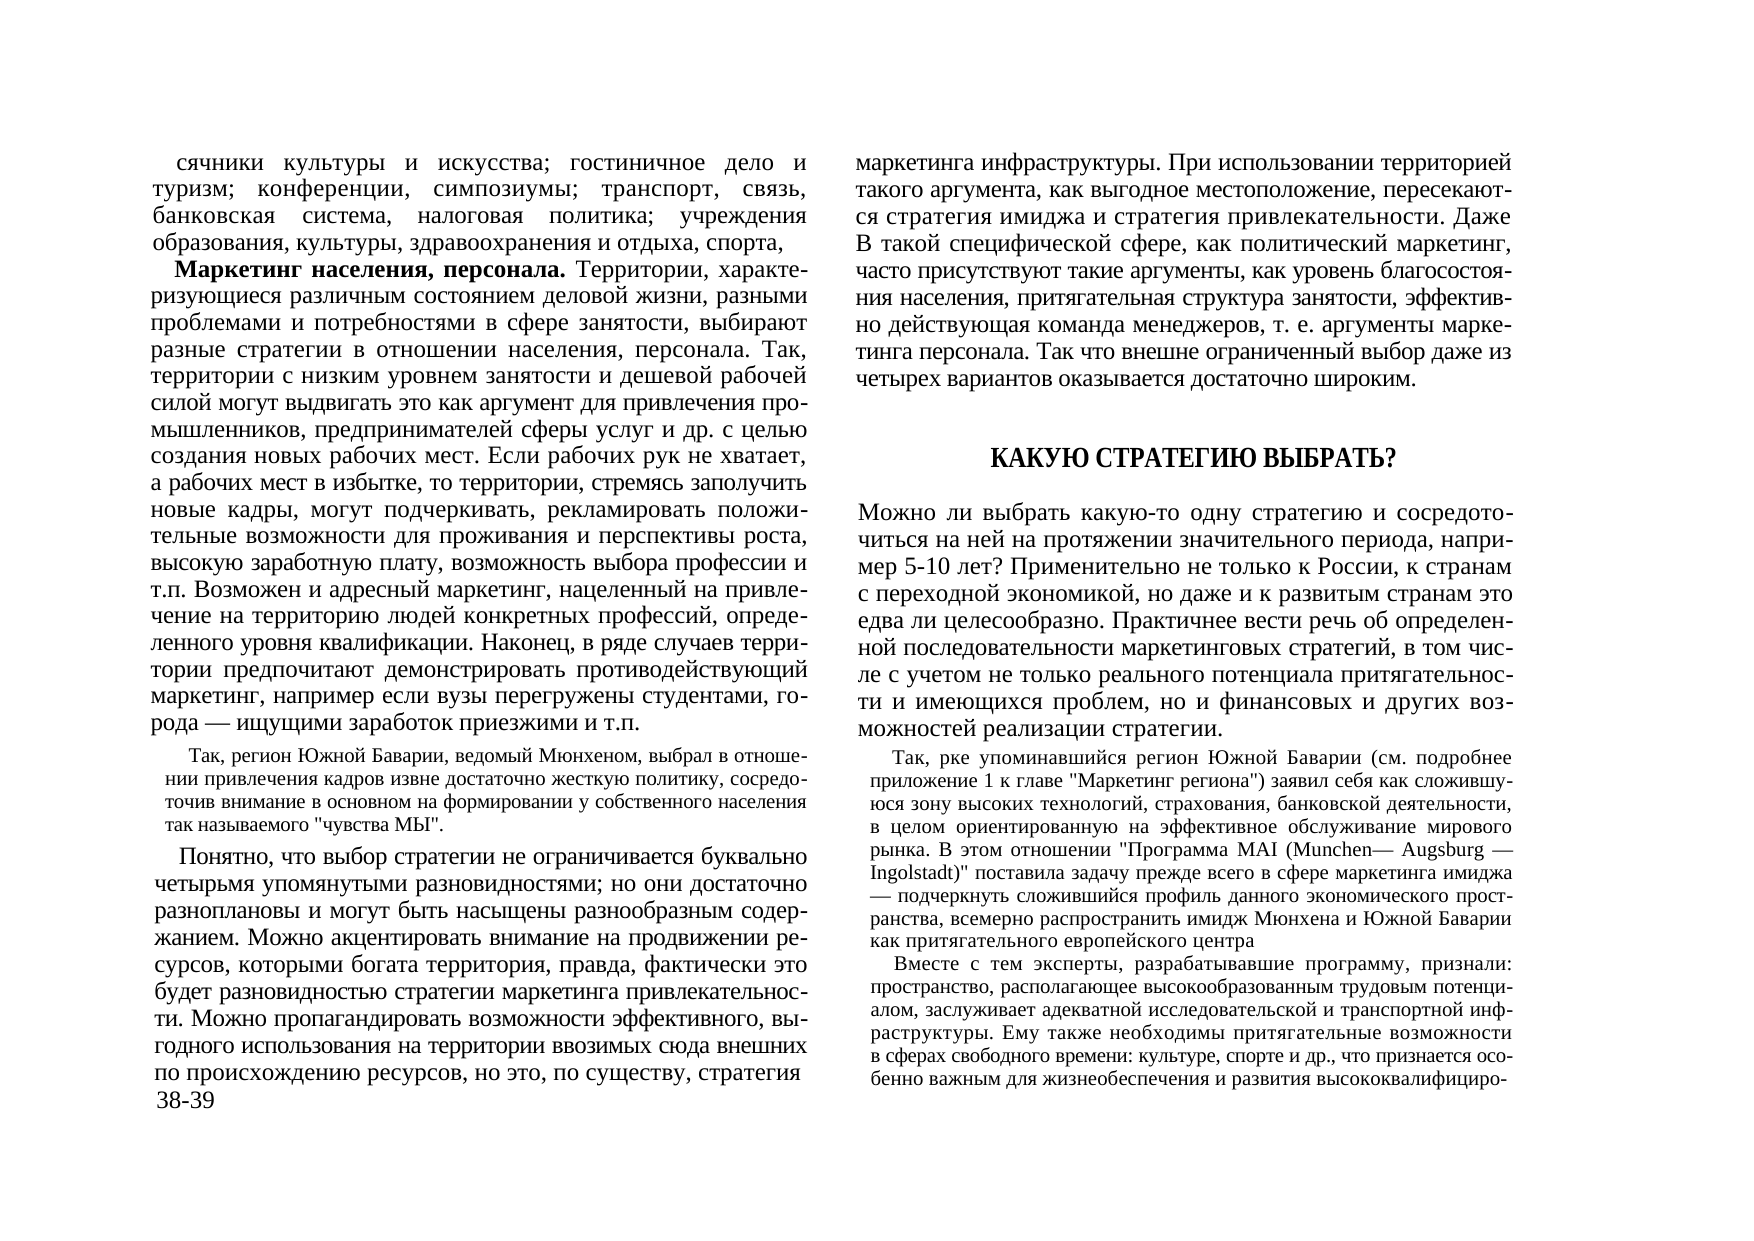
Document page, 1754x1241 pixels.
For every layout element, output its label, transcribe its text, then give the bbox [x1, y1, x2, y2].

text КАКУЮ СТРАТЕГИЮ ВЫБРАТЬ? [990, 440, 1513, 474]
text Вместе с тем эксперты, разрабатывавшие программу, признали: пространство, располагающее высокообразованным трудовым потенциалом, заслуживает адекватной исследовательской и транспортной инфраструктуры. Ему также необходимы притягательные возможности в сферах свободного времени: культуре, спорте и др., что признается особенно важным для жизнеобеспечения и развития высококвалифициро- [870, 952, 1513, 1090]
text Маркетинг населения, персонала. Территории, характеризующиеся различным состоянием деловой жизни, разными проблемами и потребностями в сфере занятости, выбирают разные стратегии в отношении населения, персонала. Так, территории с низким уровнем занятости и дешевой рабочей силой могут выдвигать это как аргумент для привлечения промышленников, предпринимателей сферы услуг и др. с целью создания новых рабочих мест. Если рабочих рук не хватает, а рабочих мест в избытке, то территории, стремясь заполучить новые кадры, могут подчеркивать, рекламировать положительные возможности для проживания и перспективы роста, высокую заработную плату, возможность выбора профессии и т.п. Возможен и адресный маркетинг, нацеленный на привлечение на территорию людей конкретных профессий, определенного уровня квалификации. Наконец, в ряде случаев территории предпочитают демонстрировать противодействующий маркетинг, например если вузы перегружены студентами, города — ищущими заработок приезжими и т.п. [150, 256, 808, 736]
text Так, рке упоминавшийся регион Южной Баварии (см. подробнее приложение 1 к главе "Маркетинг региона") заявил себя как сложившуюся зону высоких технологий, страхования, банковской деятельности, в целом ориентированную на эффективное обслуживание мирового рынка. В этом отношении "Программа MAI (Munchen— Augsburg — Ingolstadt)" поставила задачу прежде всего в сфере маркетинга имиджа — подчеркнуть сложившийся профиль данного экономического пространства, всемерно распространить имидж Мюнхена и Южной Баварии как притягательного европейского центра [870, 746, 1513, 952]
text сячники культуры и искусства; гостиничное дело и туризм; конференции, симпозиумы; транспорт, связь, банковская система, налоговая политика; учреждения образования, культуры, здравоохранения и отдыха, спорта, [152, 149, 807, 255]
text 38-39 [150, 1086, 808, 1114]
text маркетинга инфраструктуры. При использовании территорией такого аргумента, как выгодное местоположение, пересекаются стратегия имиджа и стратегия привлекательности. Даже В такой специфической сфере, как политический маркетинг, часто присутствуют такие аргументы, как уровень благосостояния населения, притягательная структура занятости, эффективно действующая команда менеджеров, т. е. аргументы маркетинга персонала. Так что внешне ограниченный выбор даже из четырех вариантов оказывается достаточно широким. [855, 149, 1512, 391]
text Так, регион Южной Баварии, ведомый Мюнхеном, выбрал в отношении привлечения кадров извне достаточно жесткую политику, сосредоточив внимание в основном на формировании у собственного населения так называемого "чувства МЫ". [165, 744, 807, 836]
text Можно ли выбрать какую-то одну стратегию и сосредоточиться на ней на протяжении значительного периода, например 5-10 лет? Применительно не только к России, к странам с переходной экономикой, но даже и к развитым странам это едва ли целесообразно. Практичнее вести речь об определенной последовательности маркетинговых стратегий, в том числе с учетом не только реального потенциала притягательности и имеющихся проблем, но и финансовых и других возможностей реализации стратегии. [858, 499, 1513, 742]
text Понятно, что выбор стратегии не ограничивается буквально четырьмя упомянутыми разновидностями; но они достаточно разноплановы и могут быть насыщены разнообразным содержанием. Можно акцентировать внимание на продвижении ресурсов, которыми богата территория, правда, фактически это будет разновидностью стратегии маркетинга привлекательности. Можно пропагандировать возможности эффективного, выгодного использования на территории ввозимых сюда внешних по происхождению ресурсов, но это, по существу, стратегия [154, 843, 808, 1086]
